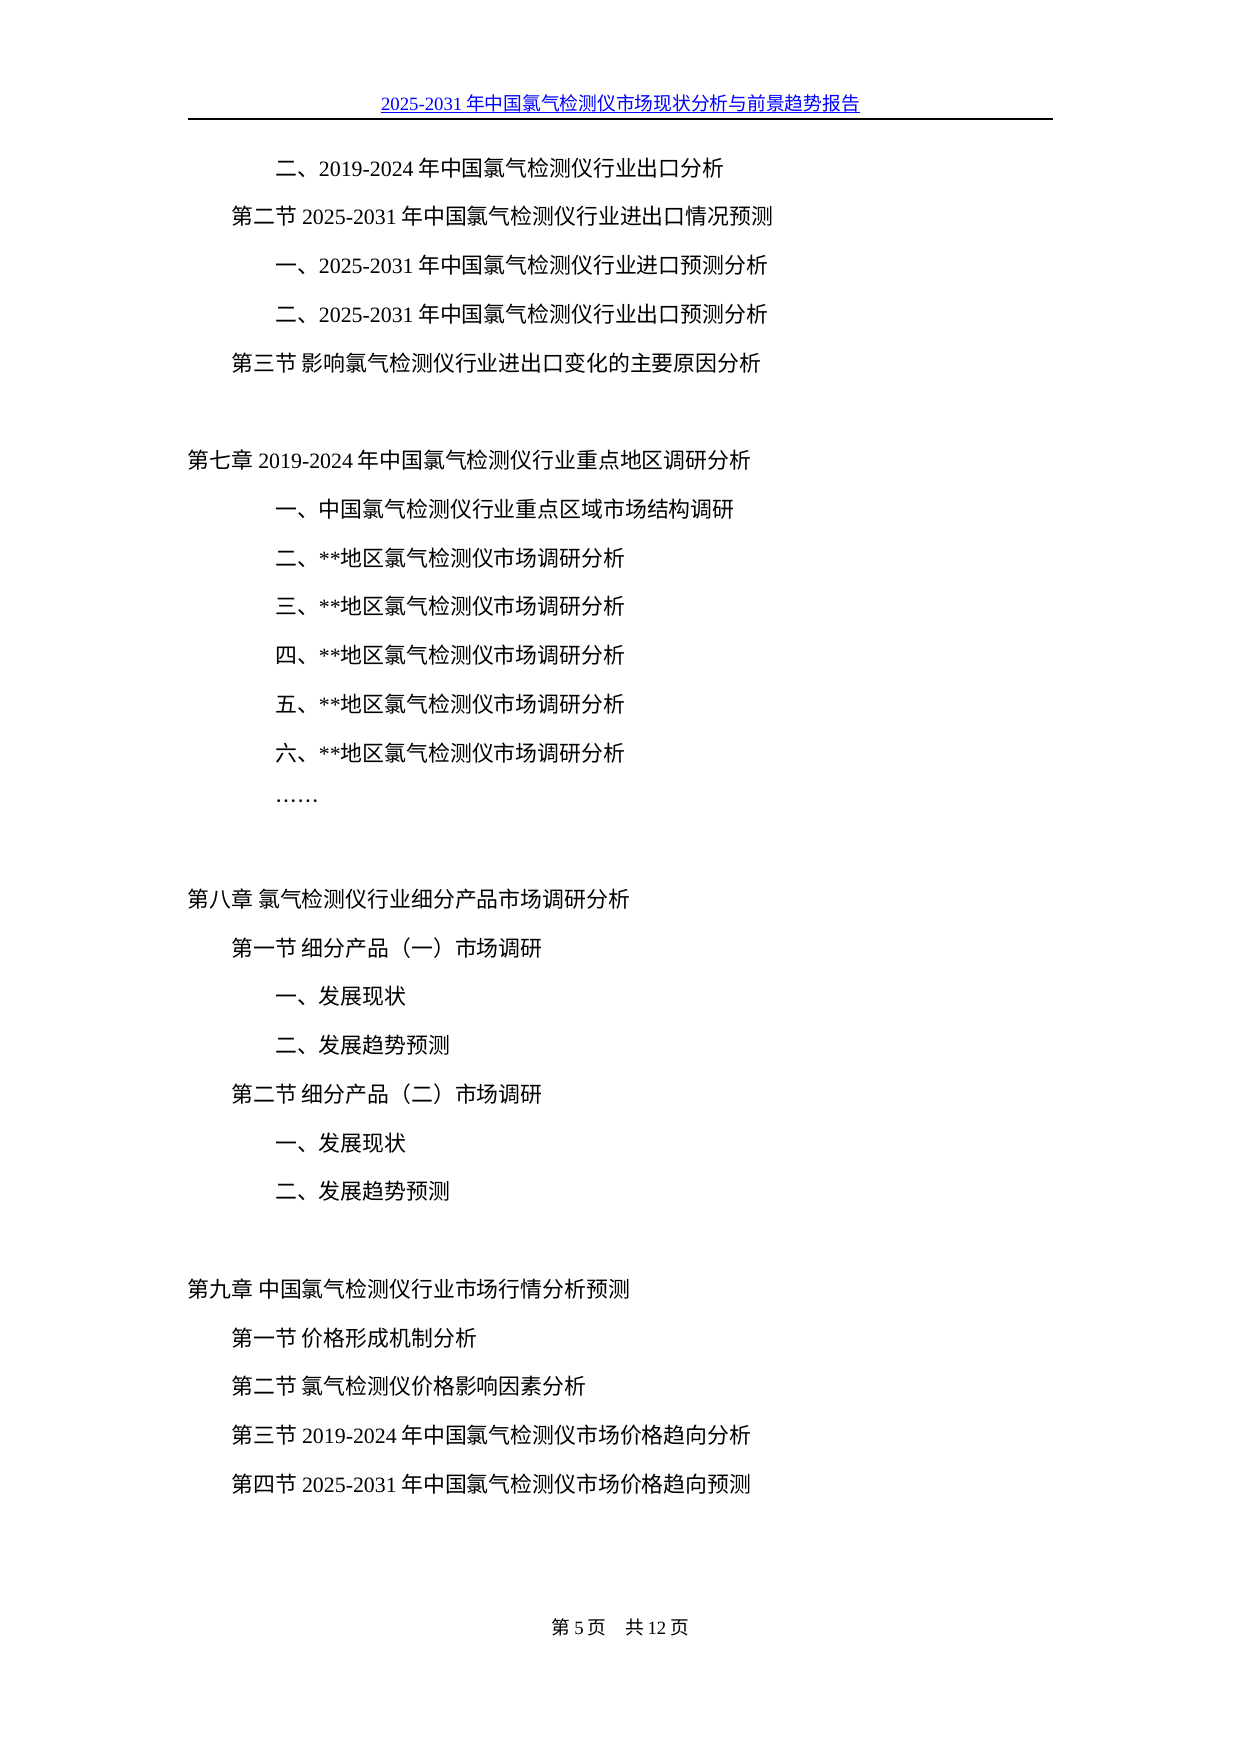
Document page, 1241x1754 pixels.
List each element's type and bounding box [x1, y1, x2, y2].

text [187, 150, 1053, 1499]
